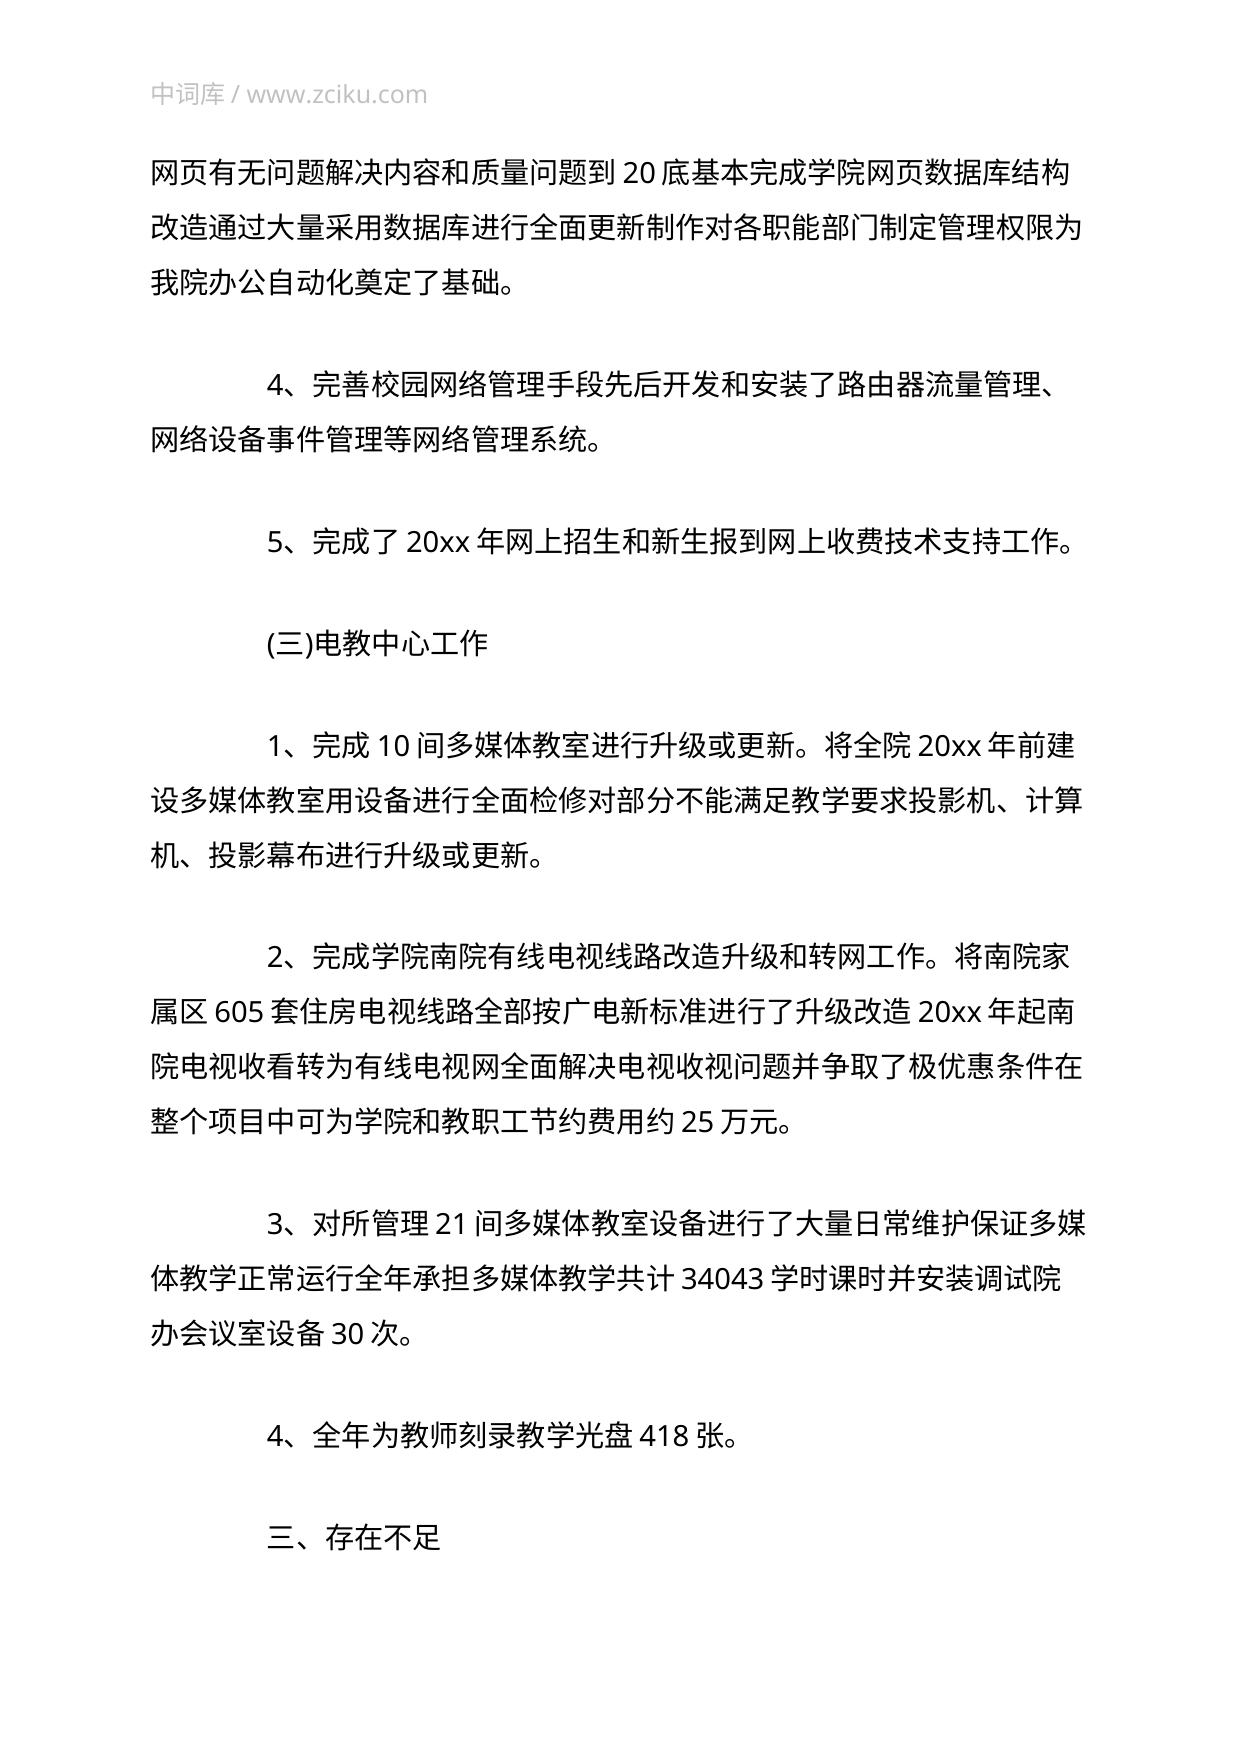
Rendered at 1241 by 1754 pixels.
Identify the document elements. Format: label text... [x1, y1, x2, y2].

text 5、完成了20xx年网上招生和新生报到网上收费技术支持工作。 [150, 518, 1090, 561]
text (三)电教中心工作 [150, 620, 1090, 663]
text 三、存在不足 [150, 1515, 1090, 1557]
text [150, 150, 1090, 302]
text 3、对所管理21间多媒体教室设备进行了大量日常维护保证多媒体教学正常运行全年承担多媒体教学共计34043学时课时并安装调试院办会议室设备30次。 [150, 1201, 1090, 1353]
text 1、完成10间多媒体教室进行升级或更新。将全院20xx年前建设多媒体教室用设备进行全面检修对部分不能满足教学要求投影机、计算机、投影幕布进行升级或更新。 [150, 722, 1090, 874]
text 4、全年为教师刻录教学光盘418张。 [150, 1413, 1090, 1455]
text 4、完善校园网络管理手段先后开发和安装了路由器流量管理、网络设备事件管理等网络管理系统。 [150, 362, 1090, 459]
text 2、完成学院南院有线电视线路改造升级和转网工作。将南院家属区605套住房电视线路全部按广电新标准进行了升级改造20xx年起南院电视收看转为有线电视网全面解决电视收视问题并争取了极优惠条件在整个项目中可为学院和教职工节约费用约25万元。 [150, 934, 1090, 1141]
